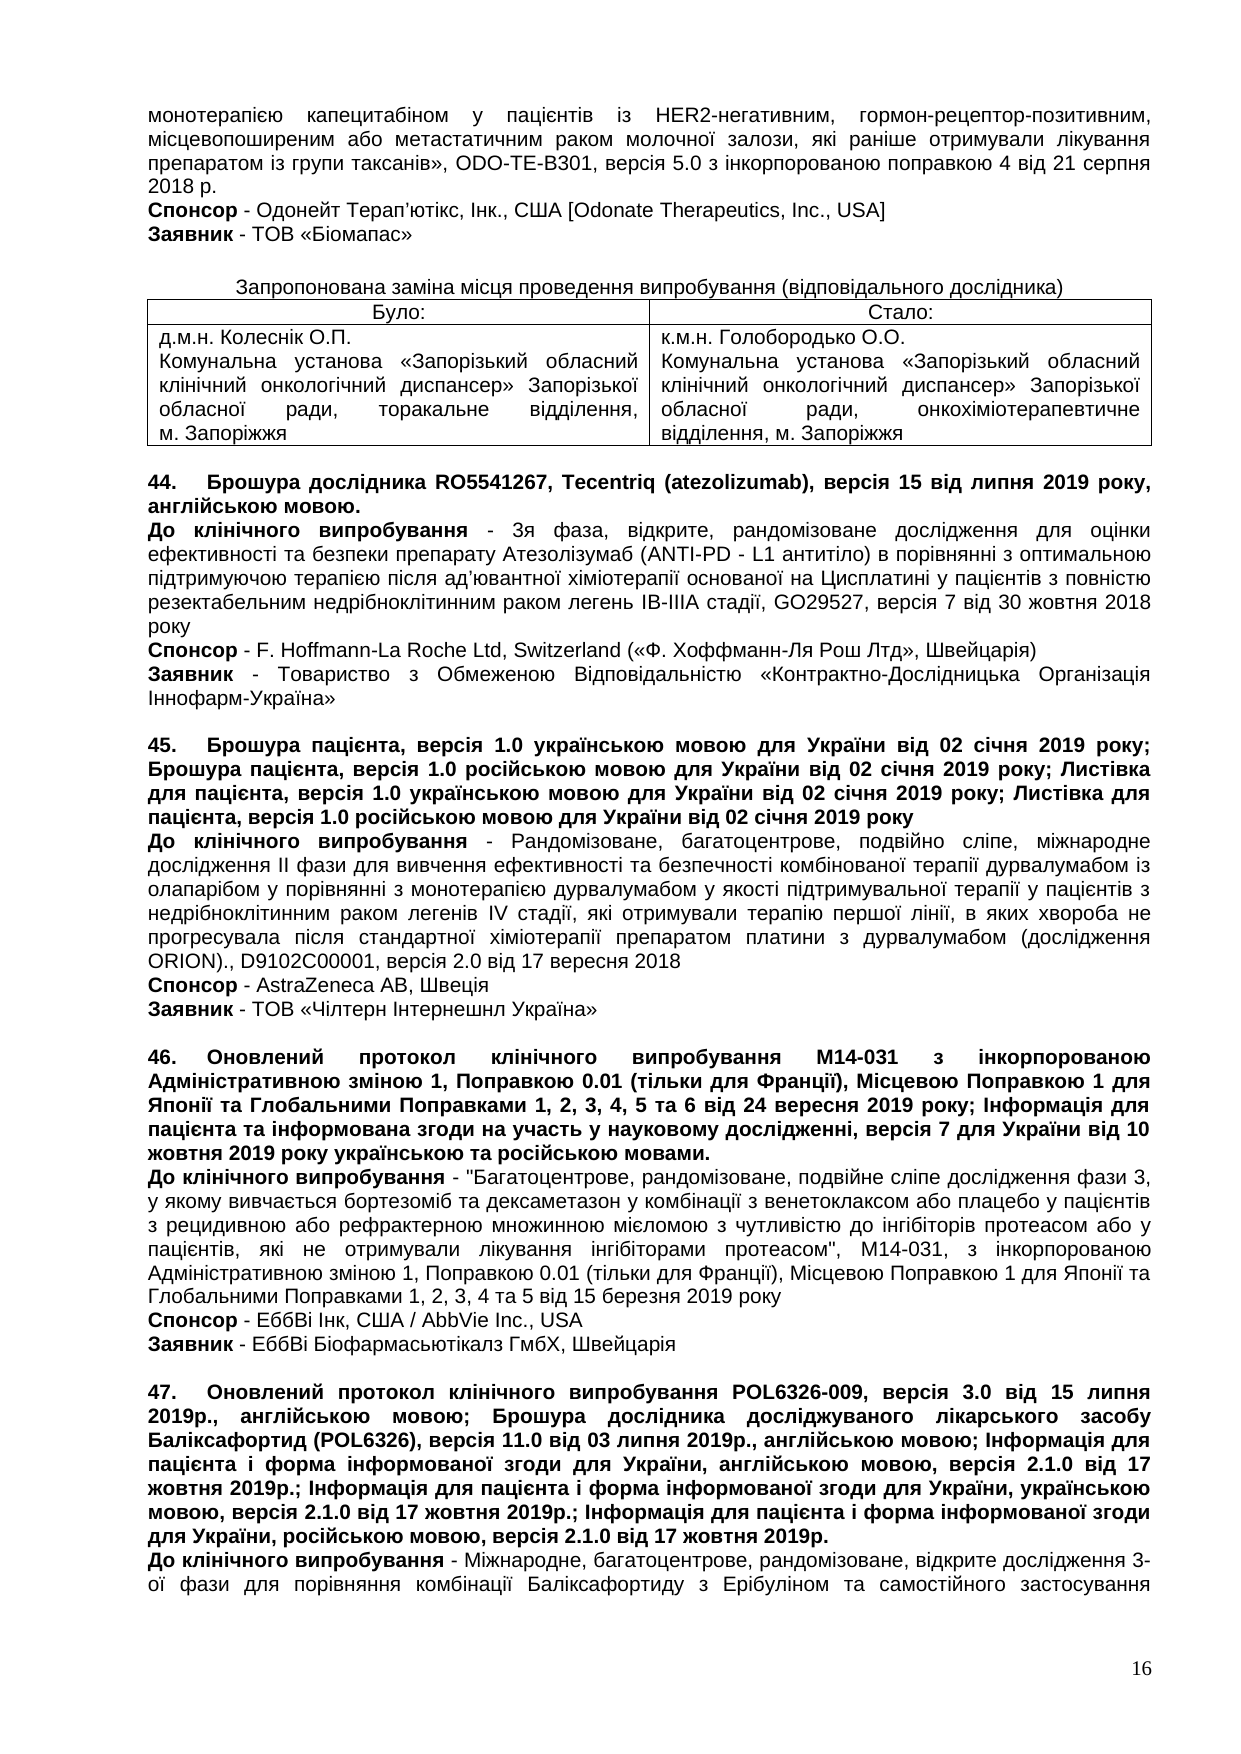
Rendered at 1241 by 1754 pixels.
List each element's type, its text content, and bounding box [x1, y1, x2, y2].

text До клінічного випробування - 3я фаза, відкрите, рандомізоване дослідження для оцінки ефективності та безпеки препарату Атезолізумаб (ANTI-PD - L1 антитіло) в порівнянні з оптимальною підтримуючою терапією після ад’ювантної хіміотерапії основаної на Цисплатині у пацієнтів з повністю резектабельним недрібноклітинним раком легень IB-IIIA стадії, GO29527, версія 7 від 30 жовтня 2018 року [148, 518, 1152, 637]
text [148, 102, 1152, 198]
list Оновлений протокол клінічного випробування М14-031 з інкорпорованою Адміністративною зміною 1, Поправкою 0.01 (тільки для Франції), Місцевою Поправкою 1 для Японії та Глобальними Поправками 1, 2, 3, 4, 5 та 6 від 24 вересня 2019 року; Інформація для пацієнта та інформована згоди на участь у науковому дослідженні, версія 7 для України від 10 жовтня 2019 року українською та російською мовами. [148, 1045, 1152, 1164]
text До клінічного випробування - "Багатоцентрове, рандомізоване, подвійне сліпе дослідження фази 3, у якому вивчається бортезоміб та дексаметазон у комбінації з венетоклаксом або плацебо у пацієнтів з рецидивною або рефрактерною множинною мієломою з чутливістю до інгібіторів протеасом або у пацієнтів, які не отримували лікування інгібіторами протеасом", M14-031, з інкорпорованою Адміністративною зміною 1, Поправкою 0.01 (тільки для Франції), Місцевою Поправкою 1 для Японії та Глобальними Поправками 1, 2, 3, 4 та 5 від 15 березня 2019 року [148, 1164, 1152, 1308]
text До клінічного випробування - Рандомізоване, багатоцентрове, подвійно сліпе, міжнародне дослідження II фази для вивчення ефективності та безпечності комбінованої терапії дурвалумабом із олапарібом у порівнянні з монотерапією дурвалумабом у якості підтримувальної терапії у пацієнтів з недрібноклітинним раком легенів IV стадії, які отримували терапію першої лінії, в яких хвороба не прогресувала після стандартної хіміотерапії препаратом платини з дурвалумабом (дослідження ORION)., D9102C00001, версія 2.0 від 17 вересня 2018 [148, 829, 1152, 973]
text Заявник - Товариство з Обмеженою Відповідальністю «Контрактно-Дослідницька Організація Іннофарм-Україна» [148, 661, 1152, 709]
text Спонсор - AstraZeneca AB, Швеція [148, 973, 1152, 997]
text Спонсор - Одонейт Терап’ютікс, Інк., США [Odonate Therapeutics, Inc., USA] [148, 198, 1152, 222]
list Брошура дослідника RO5541267, Tecentriq (atezolizumab), версія 15 від липня 2019 року, англійською мовою. [148, 470, 1152, 518]
text Заявник - ТОВ «Чілтерн Інтернешнл Україна» [148, 997, 1152, 1021]
text Спонсор - ЕббВі Інк, США / AbbVie Inc., USA [148, 1308, 1152, 1332]
text Заявник - ЕббВі Біофармасьютікалз ГмбХ, Швейцарія [148, 1332, 1152, 1356]
table_cell к.м.н. Голобородько О.О. Комунальна установа «Запорізький обласний клінічний онкологічний диспансер» Запорізької обласної ради, онкохіміотерапевтичне відділення, м. Запоріжжя [650, 325, 1151, 445]
table_cell д.м.н. Колеснік О.П. Комунальна установа «Запорізький обласний клінічний онкологічний диспансер» Запорізької обласної ради, торакальне відділення, м. Запоріжжя [148, 325, 649, 445]
table_header Було: [148, 300, 649, 324]
list Оновлений протокол клінічного випробування POL6326-009, версія 3.0 від 15 липня 2019р., англійською мовою; Брошура дослідника досліджуваного лікарського засобу Баліксафортид (POL6326), версія 11.0 від 03 липня 2019р., англійською мовою; Інформація для пацієнта і форма інформованої згоди для України, англійською мовою, версія 2.1.0 від 17 жовтня 2019р.; Інформація для пацієнта і форма інформованої згоди для України, українською мовою, версія 2.1.0 від 17 жовтня 2019р.; Інформація для пацієнта і форма інформованої згоди для України, російською мовою, версія 2.1.0 від 17 жовтня 2019р. [148, 1380, 1152, 1548]
list Брошура пацієнта, версія 1.0 українською мовою для України від 02 січня 2019 року; Брошура пацієнта, версія 1.0 російською мовою для України від 02 січня 2019 року; Листівка для пацієнта, версія 1.0 українською мовою для України від 02 січня 2019 року; Листівка для пацієнта, версія 1.0 російською мовою для України від 02 січня 2019 року [148, 733, 1152, 829]
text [148, 1548, 1152, 1596]
text Спонсор - F. Hoffmann-La Roche Ltd, Switzerland («Ф. Хоффманн-Ля Рош Лтд», Швейцарія) [148, 637, 1152, 661]
text Заявник - ТОВ «Біомапас» [148, 222, 1152, 246]
text Запропонована заміна місця проведення випробування (відповідального дослідника) [148, 275, 1152, 299]
table_header Стало: [650, 300, 1151, 324]
